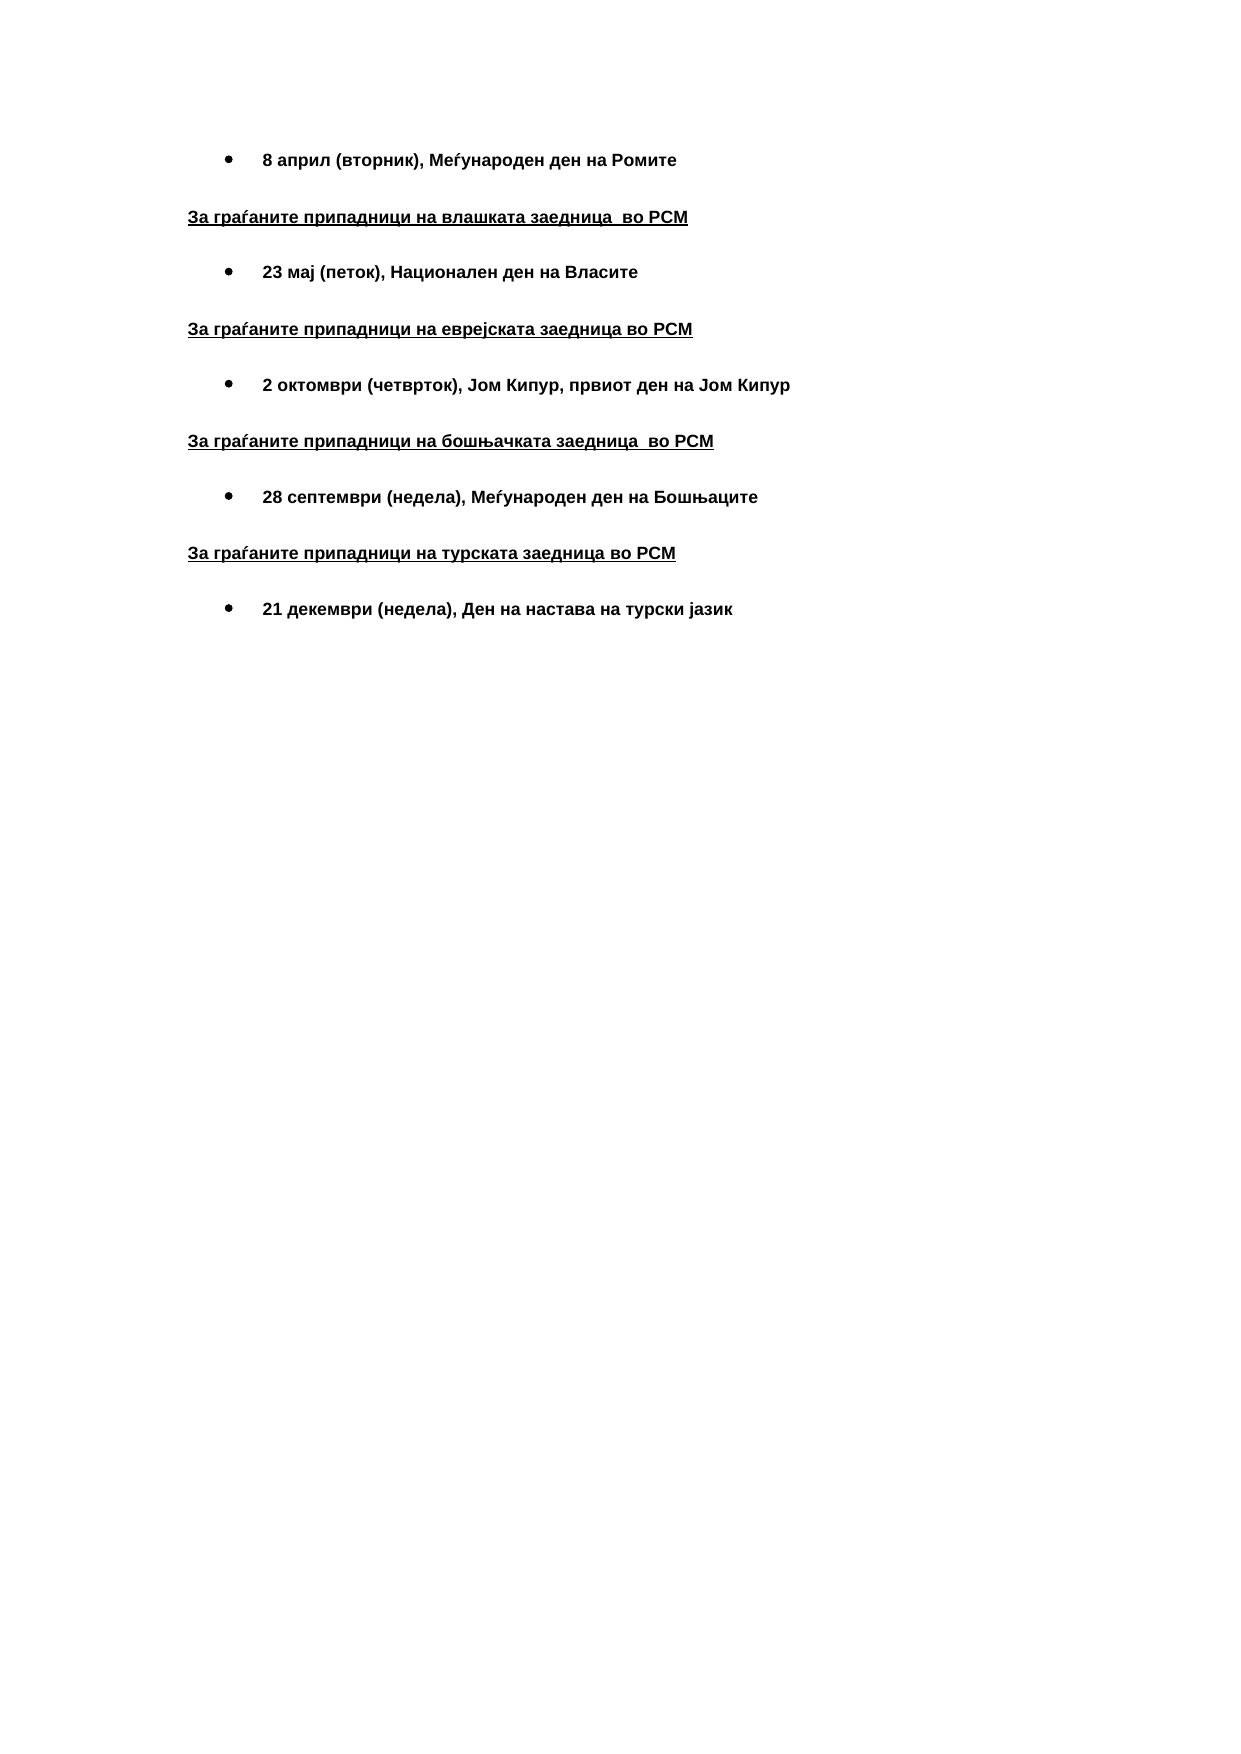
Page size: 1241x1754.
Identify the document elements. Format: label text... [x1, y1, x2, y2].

list 28 септември (недела), Меѓународен ден на Бошњаците [225, 487, 1053, 508]
text За граѓаните припадници на бошњачката заедница во РСМ [187, 431, 1053, 451]
text За граѓаните припадници на еврејската заедница во РСМ [187, 319, 1053, 339]
text За граѓаните припадници на влашката заедница во РСМ [187, 207, 1053, 227]
text За граѓаните припадници на турската заедница во РСМ [187, 543, 1053, 563]
list 21 декември (недела), Ден на настава на турски јазик [225, 599, 1053, 646]
list 8 април (вторник), Меѓународен ден на Ромите [225, 150, 1053, 171]
list 23 мај (петок), Национален ден на Власите [225, 262, 1053, 283]
list 2 октомври (четврток), Јом Кипур, првиот ден на Јом Кипур [225, 374, 1053, 396]
